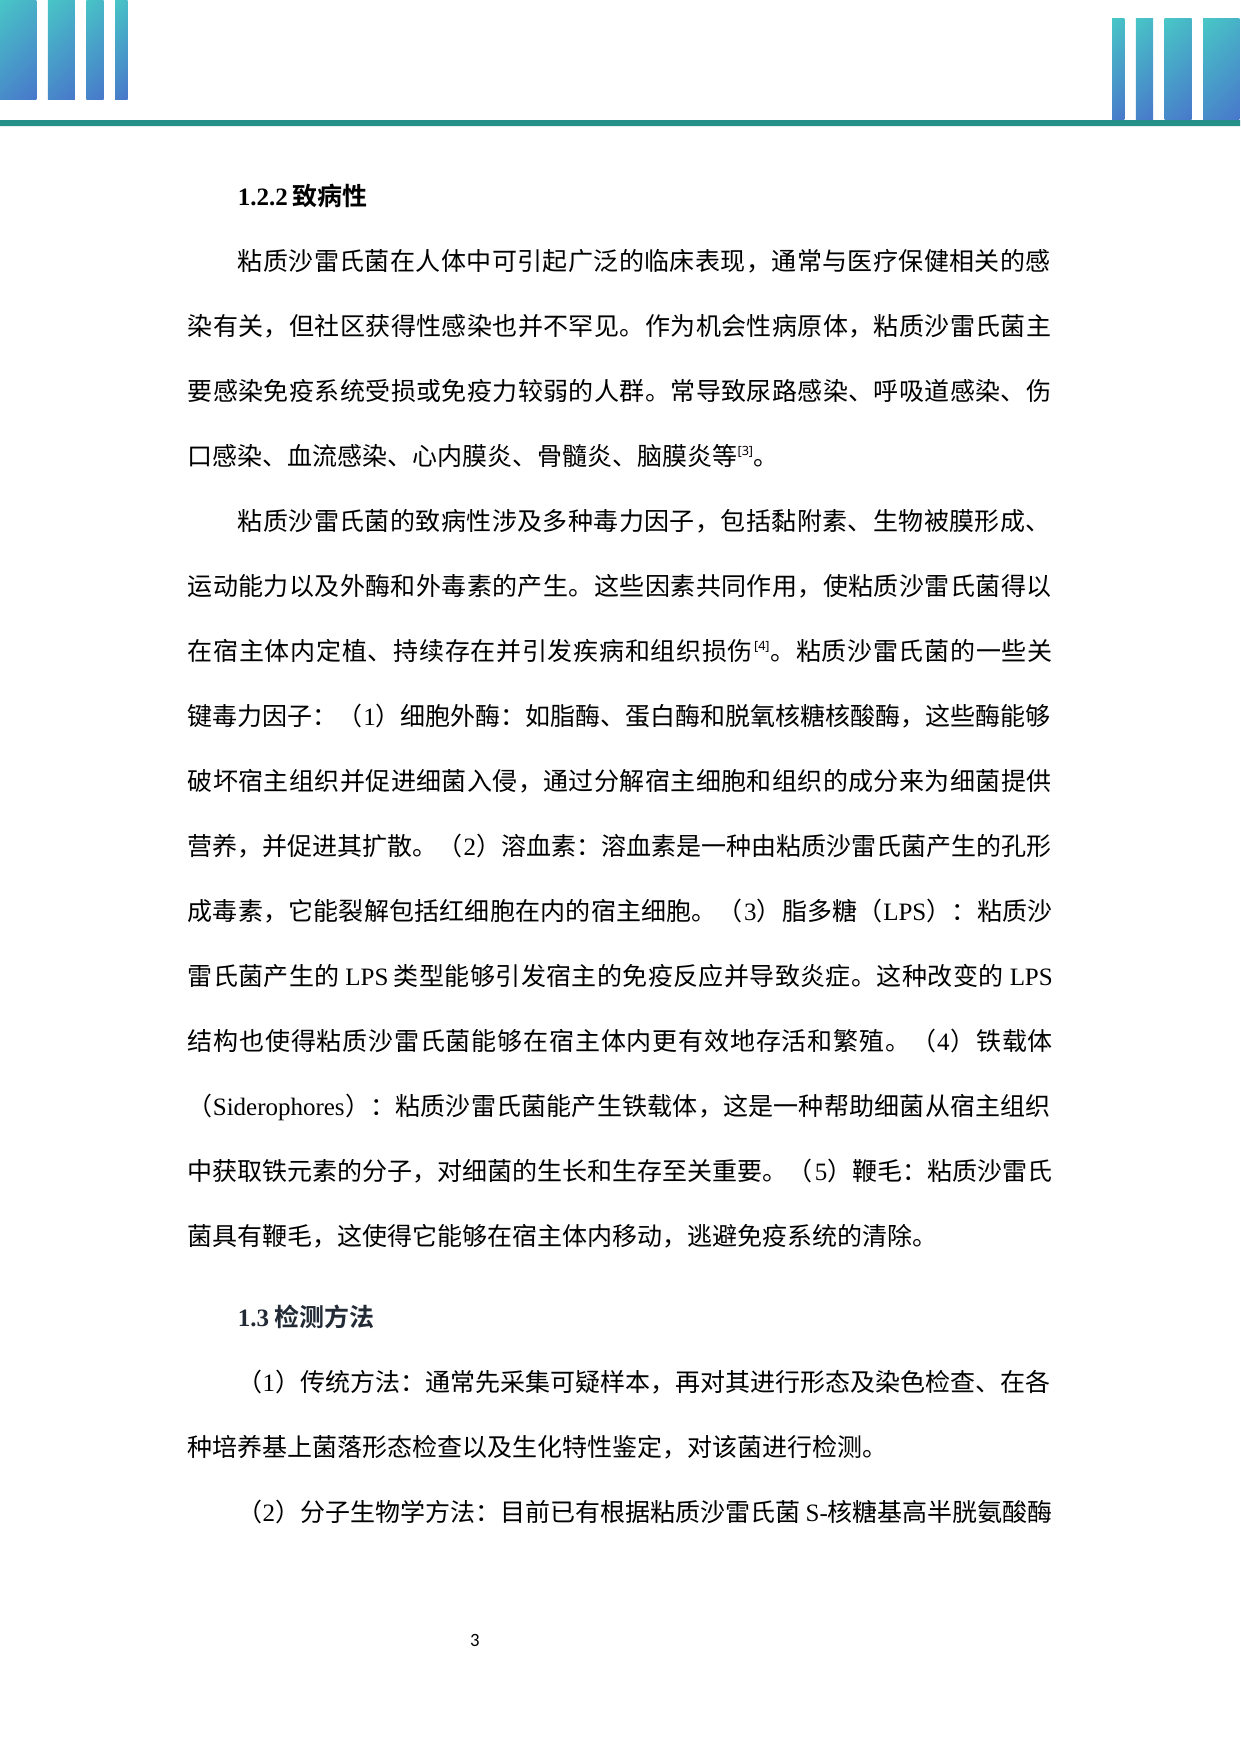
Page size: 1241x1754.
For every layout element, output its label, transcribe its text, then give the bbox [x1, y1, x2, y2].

text 1.2.2致病性 [187, 162, 1053, 227]
list （1）传统方法：通常先采集可疑样本，再对其进行形态及染色检查、在各种培养基上菌落形态检查以及生化特性鉴定，对该菌进行检测。 [187, 1348, 1053, 1478]
text 1.3检测方法 [187, 1283, 1053, 1348]
text 粘质沙雷氏菌的致病性涉及多种毒力因子，包括黏附素、生物被膜形成、运动能力以及外酶和外毒素的产生。这些因素共同作用，使粘质沙雷氏菌得以在宿主体内定植、持续存在并引发疾病和组织损伤[4]。粘质沙雷氏菌的一些关键毒力因子：（1）细胞外酶：如脂酶、蛋白酶和脱氧核糖核酸酶，这些酶能够破坏宿主组织并促进细菌入侵，通过分解宿主细胞和组织的成分来为细菌提供营养，并促进其扩散。（2）溶血素：溶血素是一种由粘质沙雷氏菌产生的孔形成毒素，它能裂解包括红细胞在内的宿主细胞。（3）脂多糖（LPS）：粘质沙雷氏菌产生的LPS类型能够引发宿主的免疫反应并导致炎症。这种改变的LPS结构也使得粘质沙雷氏菌能够在宿主体内更有效地存活和繁殖。（4）铁载体（Siderophores）：粘质沙雷氏菌能产生铁载体，这是一种帮助细菌从宿主组织中获取铁元素的分子，对细菌的生长和生存至关重要。（5）鞭毛：粘质沙雷氏菌具有鞭毛，这使得它能够在宿主体内移动，逃避免疫系统的清除。 [187, 487, 1053, 1267]
text 粘质沙雷氏菌在人体中可引起广泛的临床表现，通常与医疗保健相关的感染有关，但社区获得性感染也并不罕见。作为机会性病原体，粘质沙雷氏菌主要感染免疫系统受损或免疫力较弱的人群。常导致尿路感染、呼吸道感染、伤口感染、血流感染、心内膜炎、骨髓炎、脑膜炎等[3]。 [187, 227, 1053, 487]
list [187, 1478, 1053, 1543]
